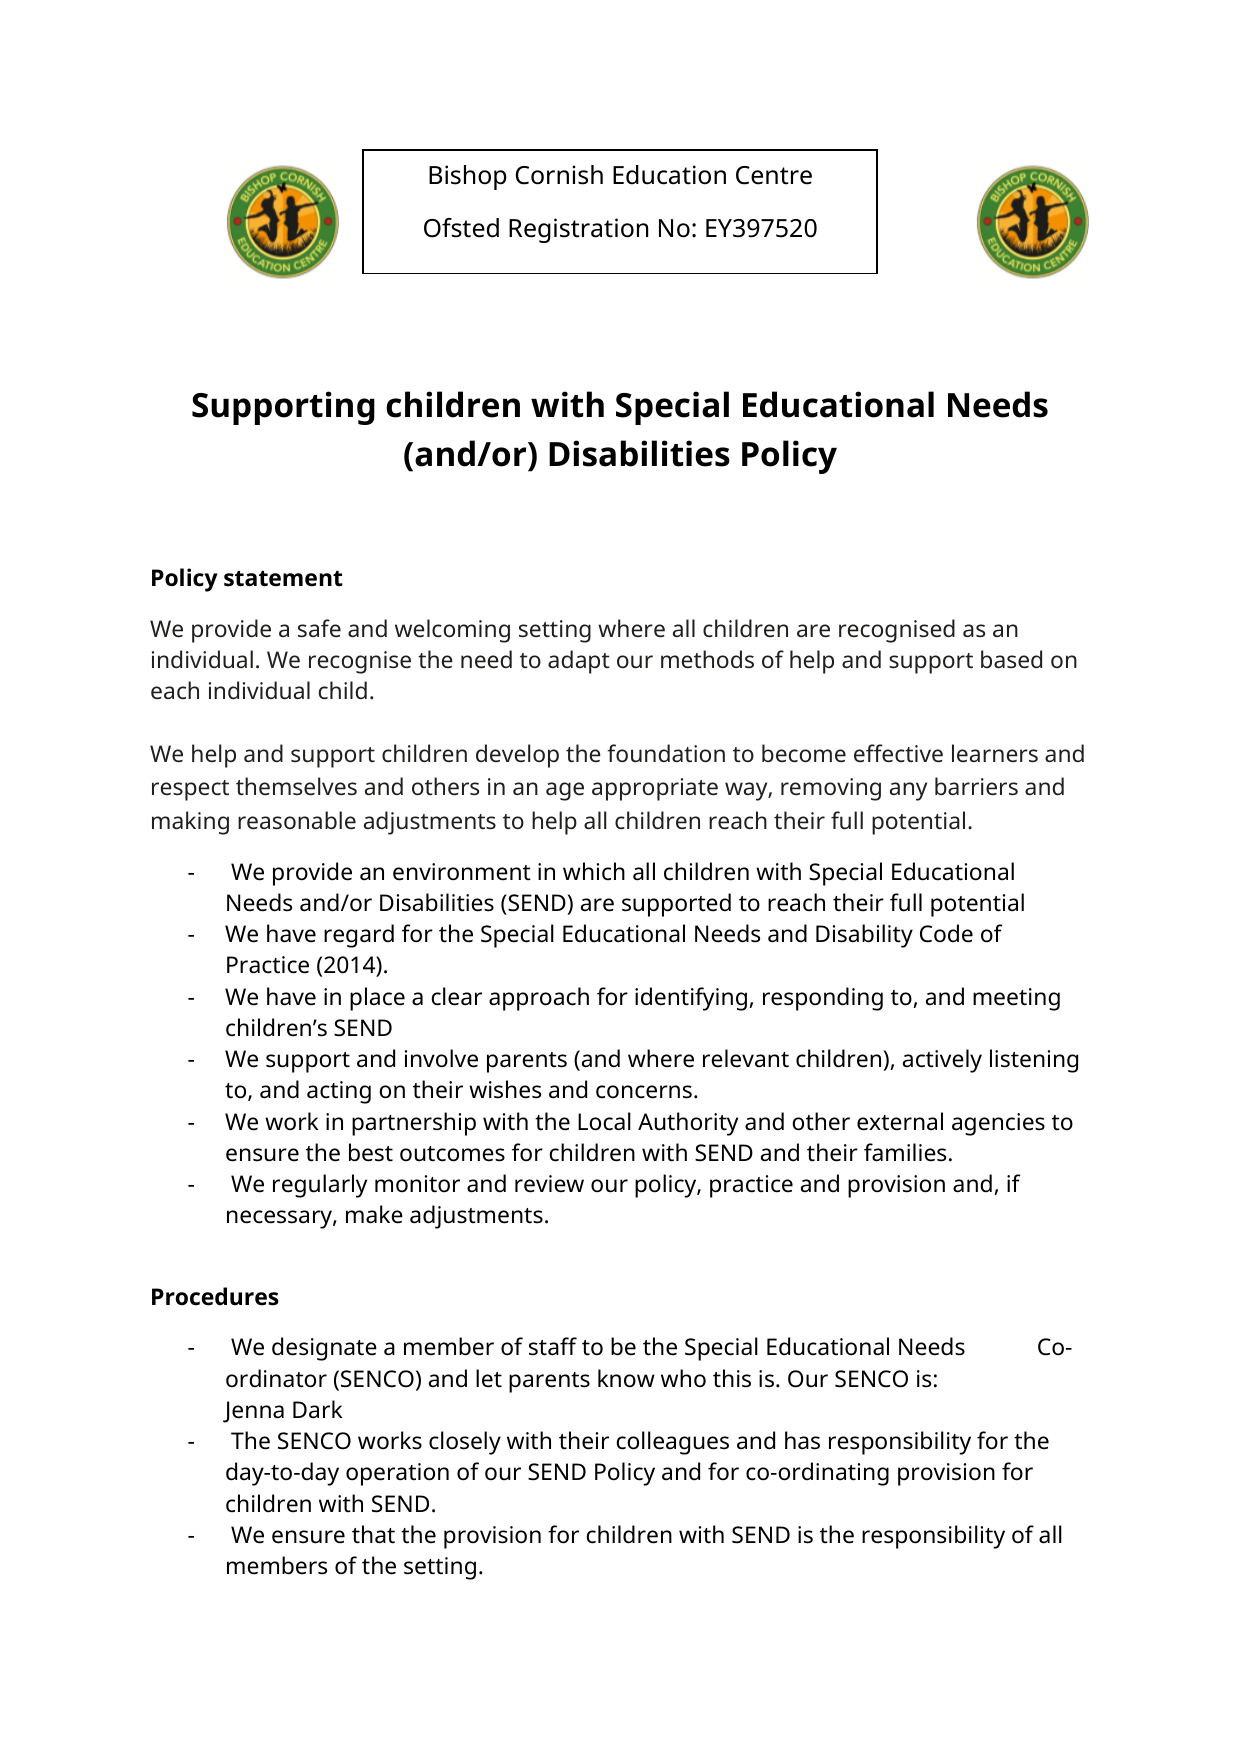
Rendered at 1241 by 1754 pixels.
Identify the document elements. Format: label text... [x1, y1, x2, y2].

text We help and support children develop the foundation to become effective learners and respect themselves and others in an age appropriate way, removing any barriers and making reasonable adjustments to help all children reach their full potential. [150, 737, 1090, 836]
list The SENCO works closely with their colleagues and has responsibility for the day-to-day operation of our SEND Policy and for co-ordinating provision for children with SEND. [187, 1425, 1090, 1519]
list We designate a member of staff to be the Special Educational Needs Co-ordinator (SENCO) and let parents know who this is. Our SENCO is: [187, 1331, 1090, 1394]
list We work in partnership with the Local Authority and other external agencies to ensure the best outcomes for children with SEND and their families. [187, 1105, 1090, 1168]
text Procedures [150, 1281, 1090, 1312]
list We have in place a clear approach for identifying, responding to, and meeting children’s SEND [187, 980, 1090, 1043]
list We ensure that the provision for children with SEND is the responsibility of all members of the setting. [187, 1519, 1090, 1581]
list We support and involve parents (and where relevant children), actively listening to, and acting on their wishes and concerns. [187, 1043, 1090, 1105]
list Jenna Dark [225, 1394, 1090, 1425]
list We provide an environment in which all children with Special Educational Needs and/or Disabilities (SEND) are supported to reach their full potential [187, 855, 1090, 918]
text Policy statement [150, 562, 1090, 593]
text We provide a safe and welcoming setting where all children are recognised as an individual. We recognise the need to adapt our methods of help and support based on each individual child. [150, 612, 1090, 706]
text Supporting children with Special Educational Needs (and/or) Disabilities Policy [150, 382, 1090, 476]
list We regularly monitor and review our policy, practice and provision and, if necessary, make adjustments. [187, 1168, 1090, 1230]
picture [975, 150, 1089, 286]
picture [225, 150, 339, 286]
list We have regard for the Special Educational Needs and Disability Code of Practice (2014). [187, 918, 1090, 980]
